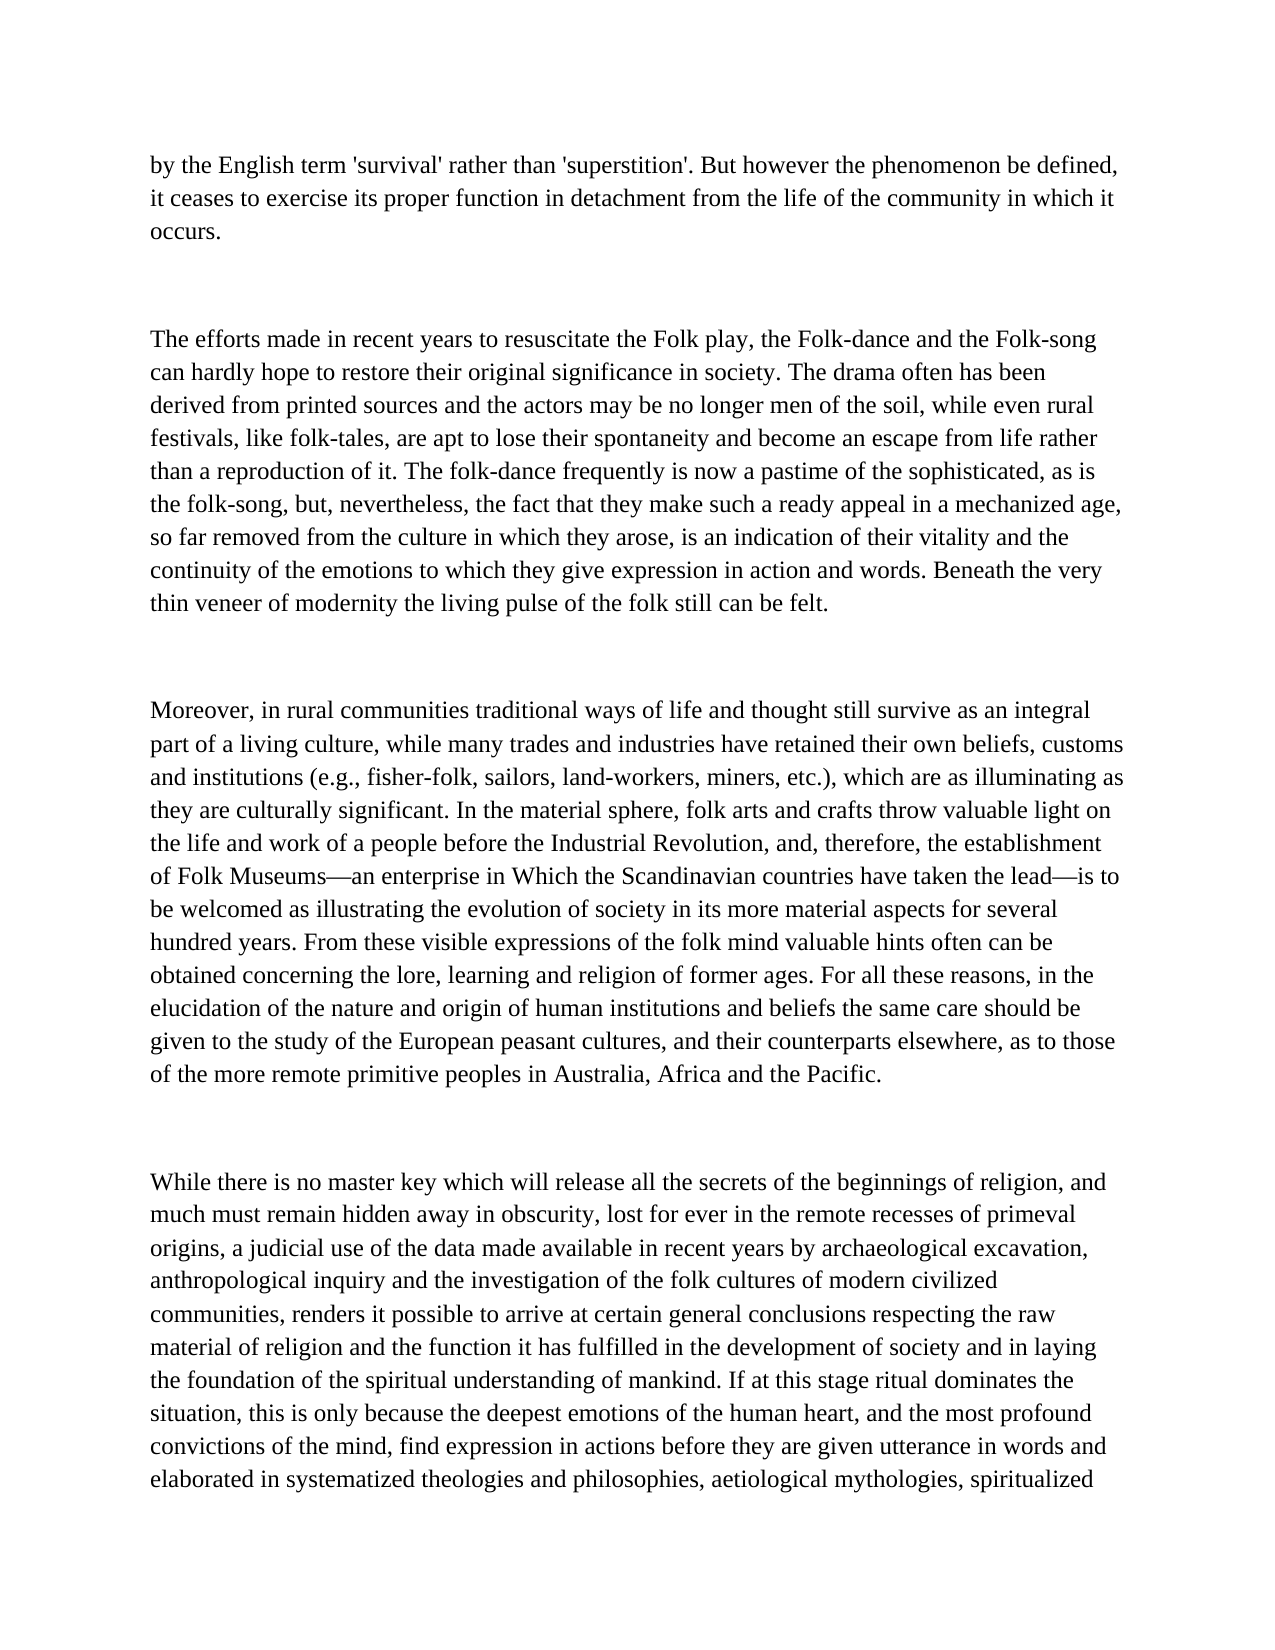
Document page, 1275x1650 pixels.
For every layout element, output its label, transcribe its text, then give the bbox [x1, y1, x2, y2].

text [150, 1167, 1125, 1492]
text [150, 150, 1125, 245]
text The efforts made in recent years to resuscitate the Folk play, the Folk-dance and the Folk-song can hardly hope to restore their original significance in society. The drama often has been derived from printed sources and the actors may be no longer men of the soil, while even rural festivals, like folk-tales, are apt to lose their spontaneity and become an escape from life rather than a reproduction of it. The folk-dance frequently is now a pastime of the sophisticated, as is the folk-song, but, nevertheless, the fact that they make such a ready appeal in a mechanized age, so far removed from the culture in which they arose, is an indication of their vitality and the continuity of the emotions to which they give expression in action and words. Beneath the very thin veneer of modernity the living pulse of the folk still can be felt. [150, 324, 1125, 617]
text Moreover, in rural communities traditional ways of life and thought still survive as an integral part of a living culture, while many trades and industries have retained their own beliefs, customs and institutions (e.g., fisher-folk, sailors, land-workers, miners, etc.), which are as illuminating as they are culturally significant. In the material sphere, folk arts and crafts throw valuable light on the life and work of a people before the Industrial Revolution, and, therefore, the establishment of Folk Museums—an enterprise in Which the Scandinavian countries have taken the lead—is to be welcomed as illustrating the evolution of society in its more material aspects for several hundred years. From these visible expressions of the folk mind valuable hints often can be obtained concerning the lore, learning and religion of former ages. For all these reasons, in the elucidation of the nature and origin of human institutions and beliefs the same care should be given to the study of the European peasant cultures, and their counterparts elsewhere, as to those of the more remote primitive peoples in Australia, Africa and the Pacific. [150, 696, 1125, 1088]
